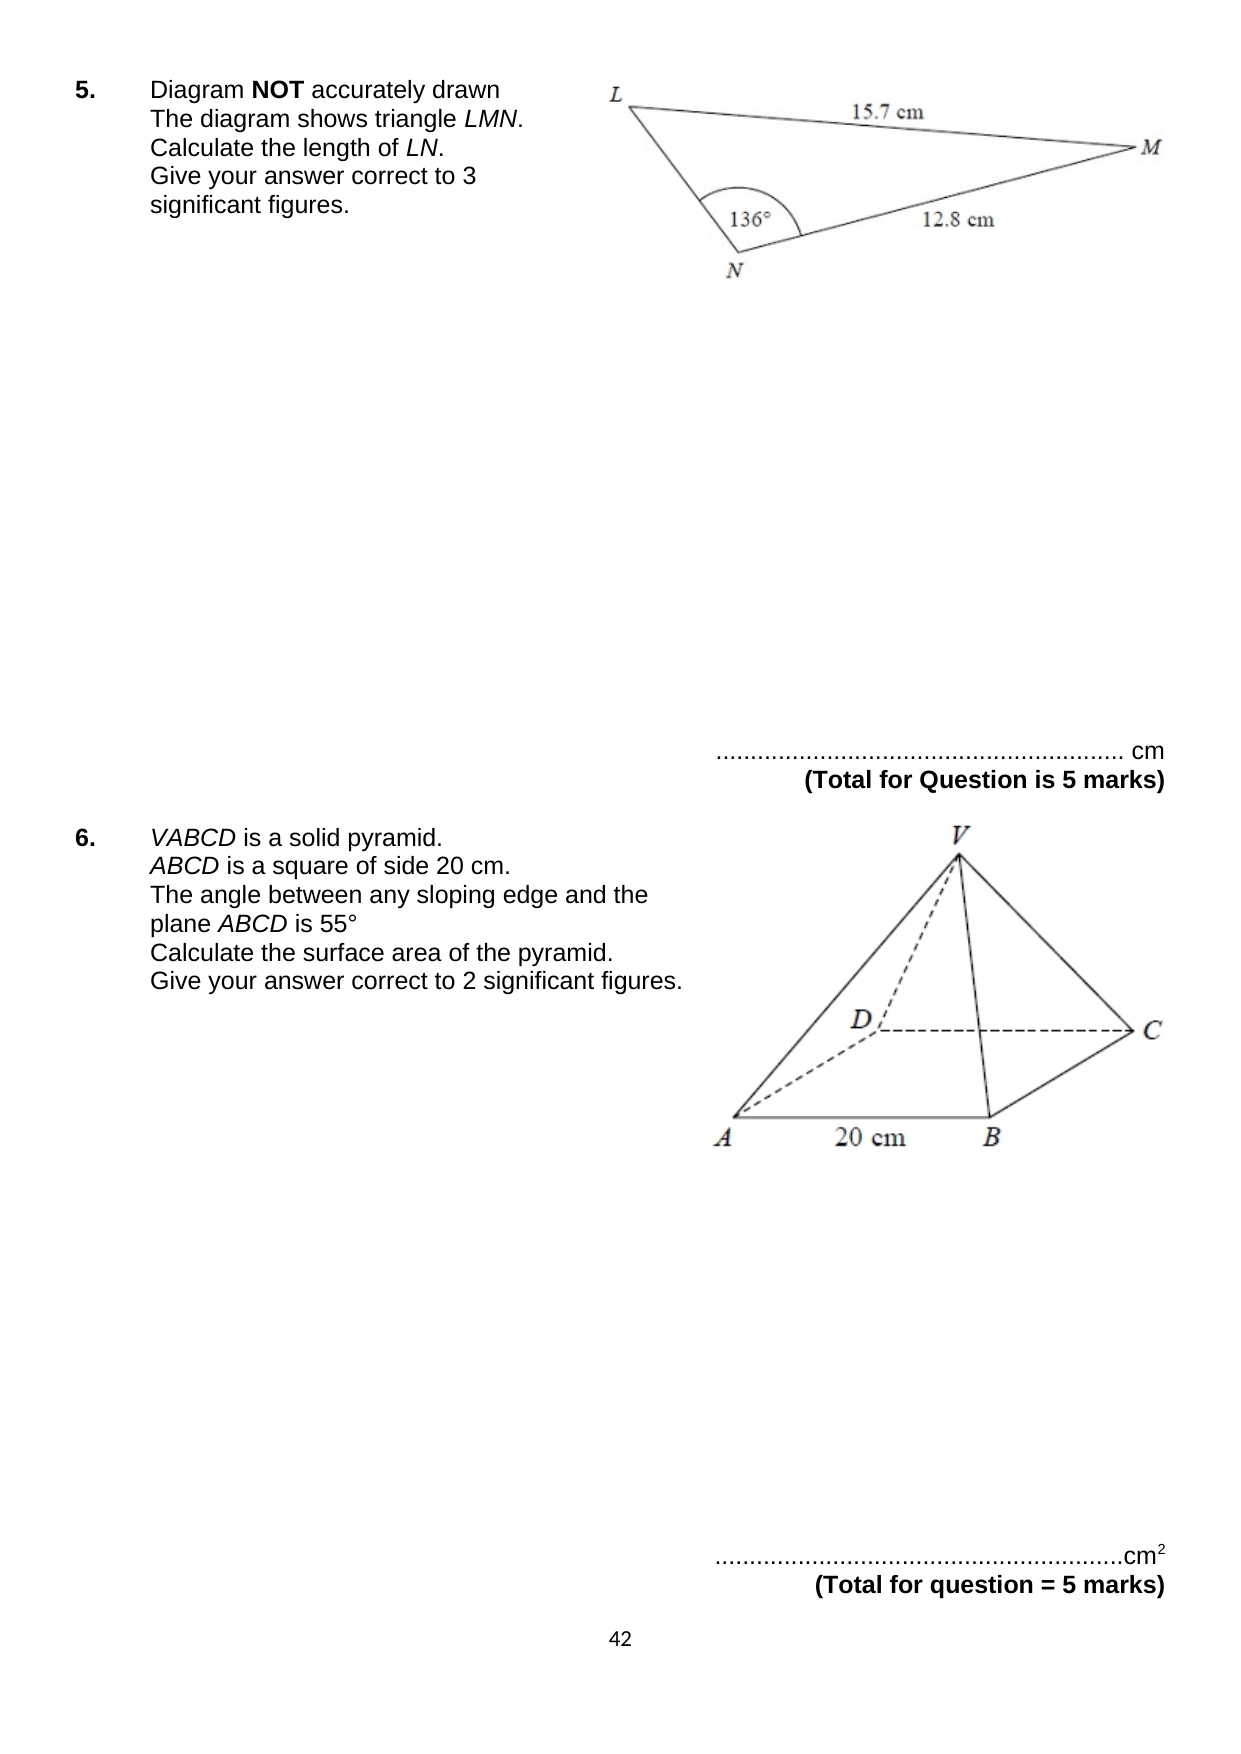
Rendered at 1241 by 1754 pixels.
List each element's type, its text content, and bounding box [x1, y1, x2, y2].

text Calculate the length of LN. [75, 132, 601, 161]
text (Total for Question is 5 marks) [75, 765, 1165, 794]
picture [710, 823, 1166, 1151]
text 5. Diagram NOT accurately drawn [75, 75, 1165, 104]
text 6. VABCD is a solid pyramid. [75, 822, 1165, 851]
text The diagram shows triangle LMN. [75, 104, 601, 132]
text ABCD is a square of side 20 cm. [75, 851, 710, 880]
text Give your answer correct to 3 significant figures. [150, 161, 601, 219]
text Calculate the surface area of the pyramid. Give your answer correct to 2 significant figures. [150, 937, 710, 995]
text ...........................................................cm2 [75, 995, 1165, 1570]
text ........................................................... cm [75, 219, 1165, 765]
picture [601, 76, 1164, 284]
text The angle between any sloping edge and the plane ABCD is 55° [150, 880, 710, 937]
text (Total for question = 5 marks) [75, 1570, 1165, 1599]
